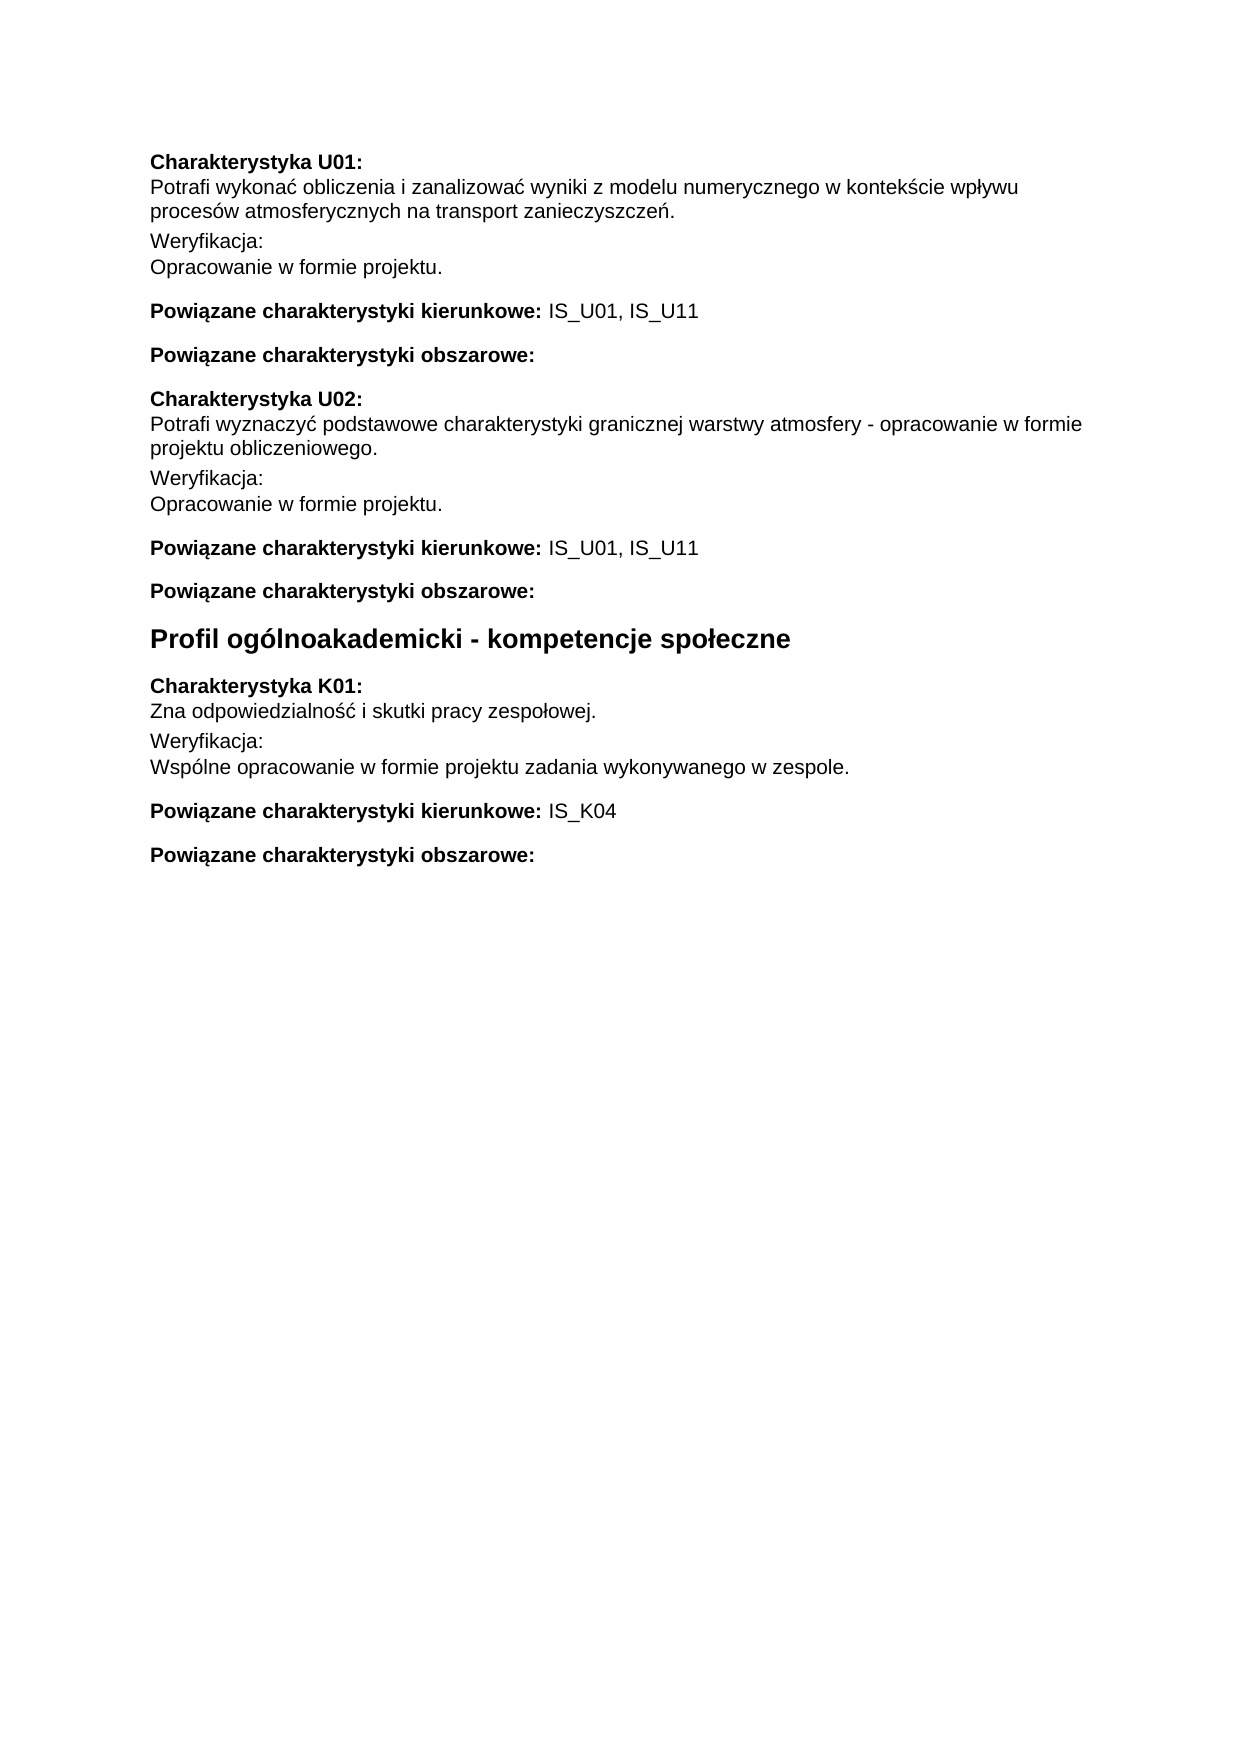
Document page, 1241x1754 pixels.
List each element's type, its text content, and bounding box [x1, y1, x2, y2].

text Opracowanie w formie projektu. [150, 492, 1090, 516]
text Charakterystyka K01: [150, 674, 1090, 698]
text Powiązane charakterystyki obszarowe: [150, 343, 1090, 367]
text Potrafi wyznaczyć podstawowe charakterystyki granicznej warstwy atmosfery - opracowanie w formie projektu obliczeniowego. [150, 411, 1090, 459]
text Weryfikacja: [150, 466, 1090, 489]
text Powiązane charakterystyki kierunkowe: IS_U01, IS_U11 [150, 535, 1090, 559]
text Charakterystyka U01: [150, 150, 1090, 174]
text Weryfikacja: [150, 229, 1090, 253]
text Zna odpowiedzialność i skutki pracy zespołowej. [150, 699, 1090, 723]
text Powiązane charakterystyki kierunkowe: IS_U01, IS_U11 [150, 299, 1090, 323]
text Powiązane charakterystyki obszarowe: [150, 843, 1090, 867]
text Potrafi wykonać obliczenia i zanalizować wyniki z modelu numerycznego w kontekście wpływu procesów atmosferycznych na transport zanieczyszczeń. [150, 175, 1090, 223]
text Opracowanie w formie projektu. [150, 255, 1090, 279]
text Charakterystyka U02: [150, 386, 1090, 410]
text Powiązane charakterystyki obszarowe: [150, 579, 1090, 603]
subtitle Profil ogólnoakademicki - kompetencje społeczne [150, 623, 1090, 654]
text Powiązane charakterystyki kierunkowe: IS_K04 [150, 799, 1090, 823]
text Wspólne opracowanie w formie projektu zadania wykonywanego w zespole. [150, 755, 1090, 779]
text Weryfikacja: [150, 729, 1090, 753]
